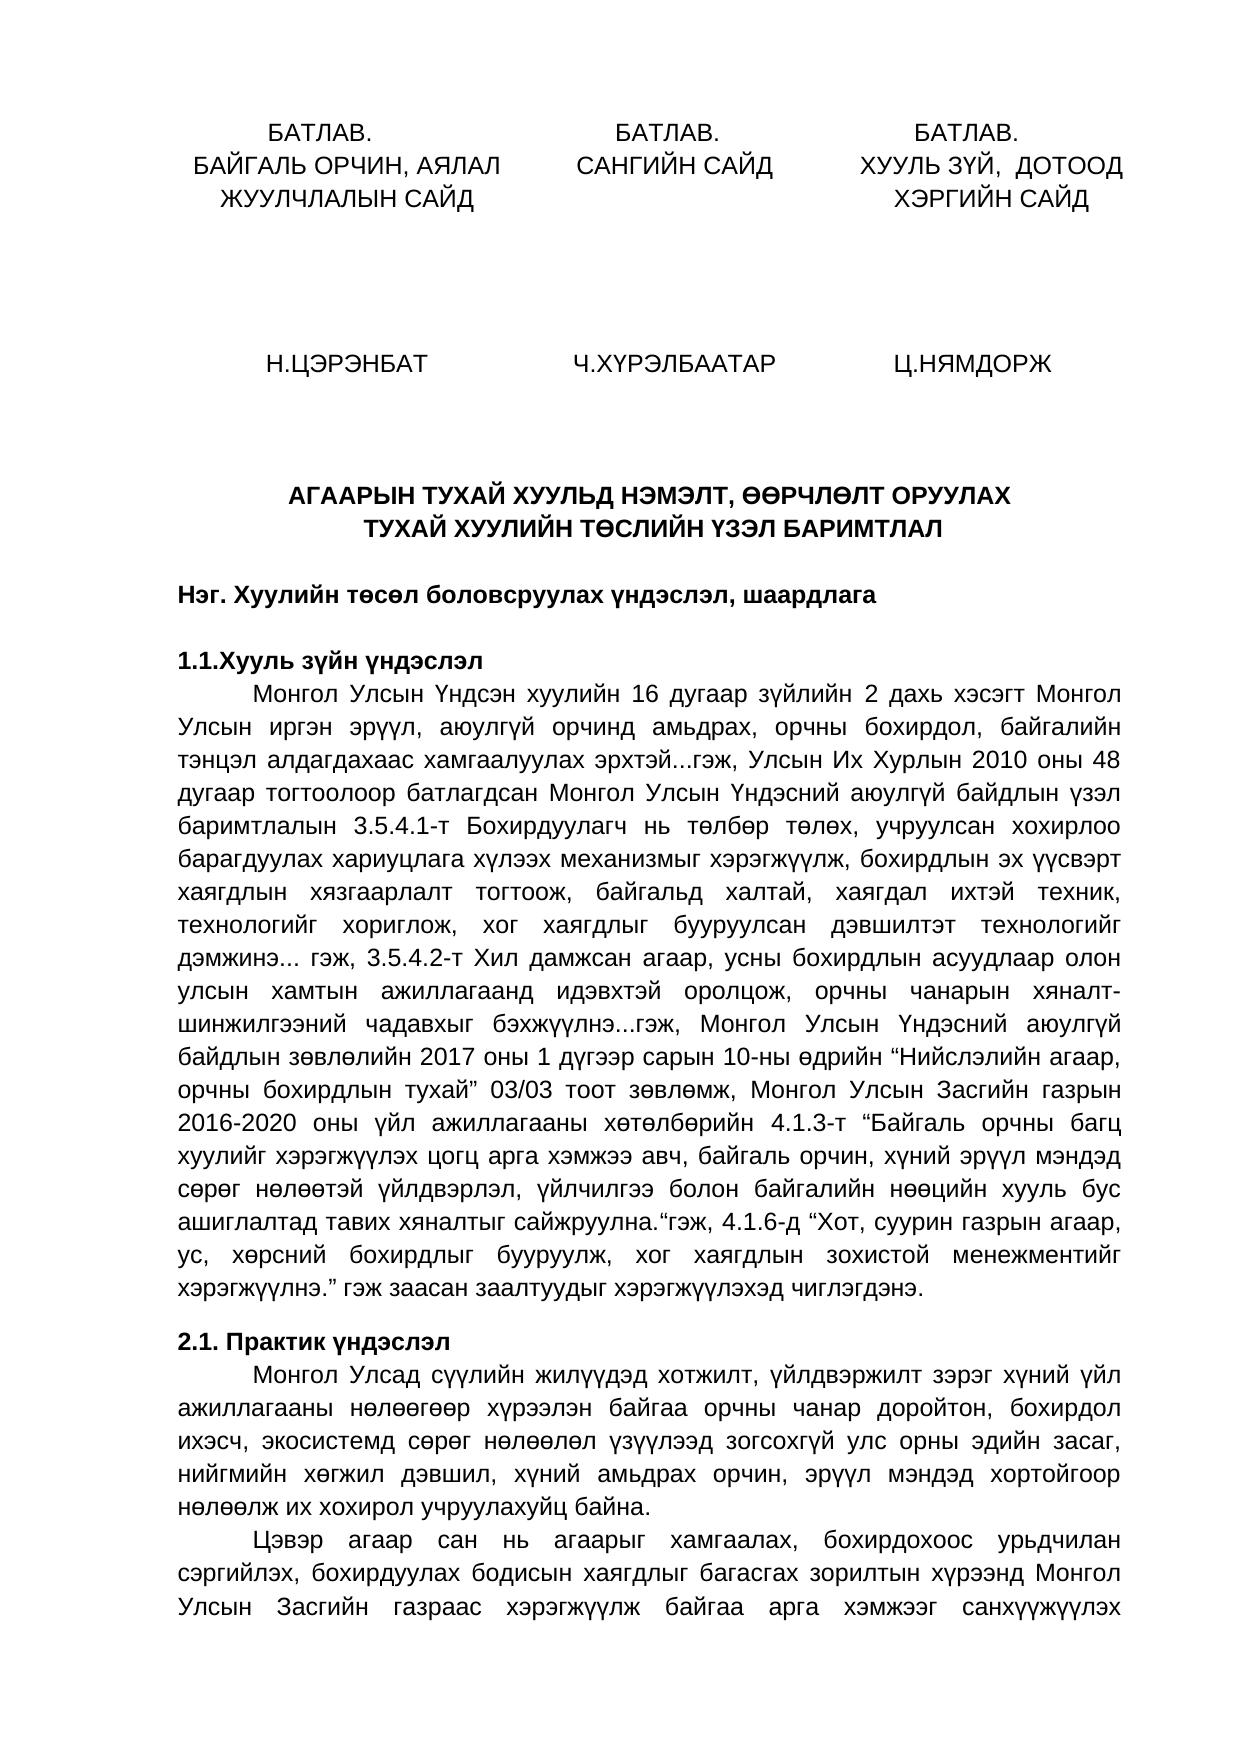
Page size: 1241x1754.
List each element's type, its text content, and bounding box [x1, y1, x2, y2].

table_header БАЙГАЛЬ ОРЧИН, АЯЛАЛ ЖУУЛЧЛАЛЫН САЙД Н.ЦЭРЭНБАТ [177, 151, 517, 382]
text ТУХАЙ ХУУЛИЙН ТӨСЛИЙН ҮЗЭЛ БАРИМТЛАЛ [177, 514, 1122, 543]
text Монгол Улсын Үндсэн хуулийн 16 дугаар зүйлийн 2 дахь хэсэгт Монгол Улсын иргэн эрүүл, аюулгүй орчинд амьдрах, орчны бохирдол, байгалийн тэнцэл алдагдахаас хамгаалуулах эрхтэй...гэж, Улсын Их Хурлын 2010 оны 48 дугаар тогтоолоор батлагдсан Монгол Улсын Үндэсний аюулгүй байдлын үзэл баримтлалын 3.5.4.1-т Бохирдуулагч нь төлбөр төлөх, учруулсан хохирлоо барагдуулах хариуцлага хүлээх механизмыг хэрэгжүүлж, бохирдлын эх үүсвэрт хаягдлын хязгаарлалт тогтоож, байгальд халтай, хаягдал ихтэй техник, технологийг хориглож, хог хаягдлыг бууруулсан дэвшилтэт технологийг дэмжинэ... гэж, 3.5.4.2-т Хил дамжсан агаар, усны бохирдлын асуудлаар олон улсын хамтын ажиллагаанд идэвхтэй оролцож, орчны чанарын хяналт-шинжилгээний чадавхыг бэхжүүлнэ...гэж, Монгол Улсын Үндэсний аюулгүй байдлын зөвлөлийн 2017 оны 1 дүгээр сарын 10-ны өдрийн “Нийслэлийн агаар, орчны бохирдлын тухай” 03/03 тоот зөвлөмж, Монгол Улсын Засгийн газрын 2016-2020 оны үйл ажиллагааны хөтөлбөрийн 4.1.3-т “Байгаль орчны багц хуулийг хэрэгжүүлэх цогц арга хэмжээ авч, байгаль орчин, хүний эрүүл мэндэд сөрөг нөлөөтэй үйлдвэрлэл, үйлчилгээ болон байгалийн нөөцийн хууль бус ашиглалтад тавих хяналтыг сайжруулна.“гэж, 4.1.6-д “Хот, суурин газрын агаар, ус, хөрсний бохирдлыг бууруулж, хог хаягдлын зохистой менежментийг хэрэгжүүлнэ.” гэж заасан заалтуудыг хэрэгжүүлэхэд чиглэгдэнэ. [177, 679, 1122, 1302]
text Нэг. Хуулийн төсөл боловсруулах үндэслэл, шаардлага [177, 580, 1122, 609]
table_header САНГИЙН САЙД Ч.ХҮРЭЛБААТАР [517, 151, 832, 382]
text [177, 1525, 1122, 1620]
table_header ХУУЛЬ ЗҮЙ, ДОТООД ХЭРГИЙН САЙД Ц.НЯМДОРЖ [832, 151, 1163, 382]
text БАТЛАВ. БАТЛАВ. БАТЛАВ. [177, 118, 1122, 147]
text 2.1. Практик үндэслэл [177, 1327, 1122, 1356]
text АГААРЫН ТУХАЙ ХУУЛЬД НЭМЭЛТ, ӨӨРЧЛӨЛТ ОРУУЛАХ [177, 481, 1122, 510]
text Монгол Улсад сүүлийн жилүүдэд хотжилт, үйлдвэржилт зэрэг хүний үйл ажиллагааны нөлөөгөөр хүрээлэн байгаа орчны чанар доройтон, бохирдол ихэсч, экосистемд сөрөг нөлөөлөл үзүүлээд зогсохгүй улс орны эдийн засаг, нийгмийн хөгжил дэвшил, хүний амьдрах орчин, эрүүл мэндэд хортойгоор нөлөөлж их хохирол учруулахуйц байна. [177, 1360, 1122, 1521]
text 1.1.Хууль зүйн үндэслэл [177, 646, 1122, 675]
